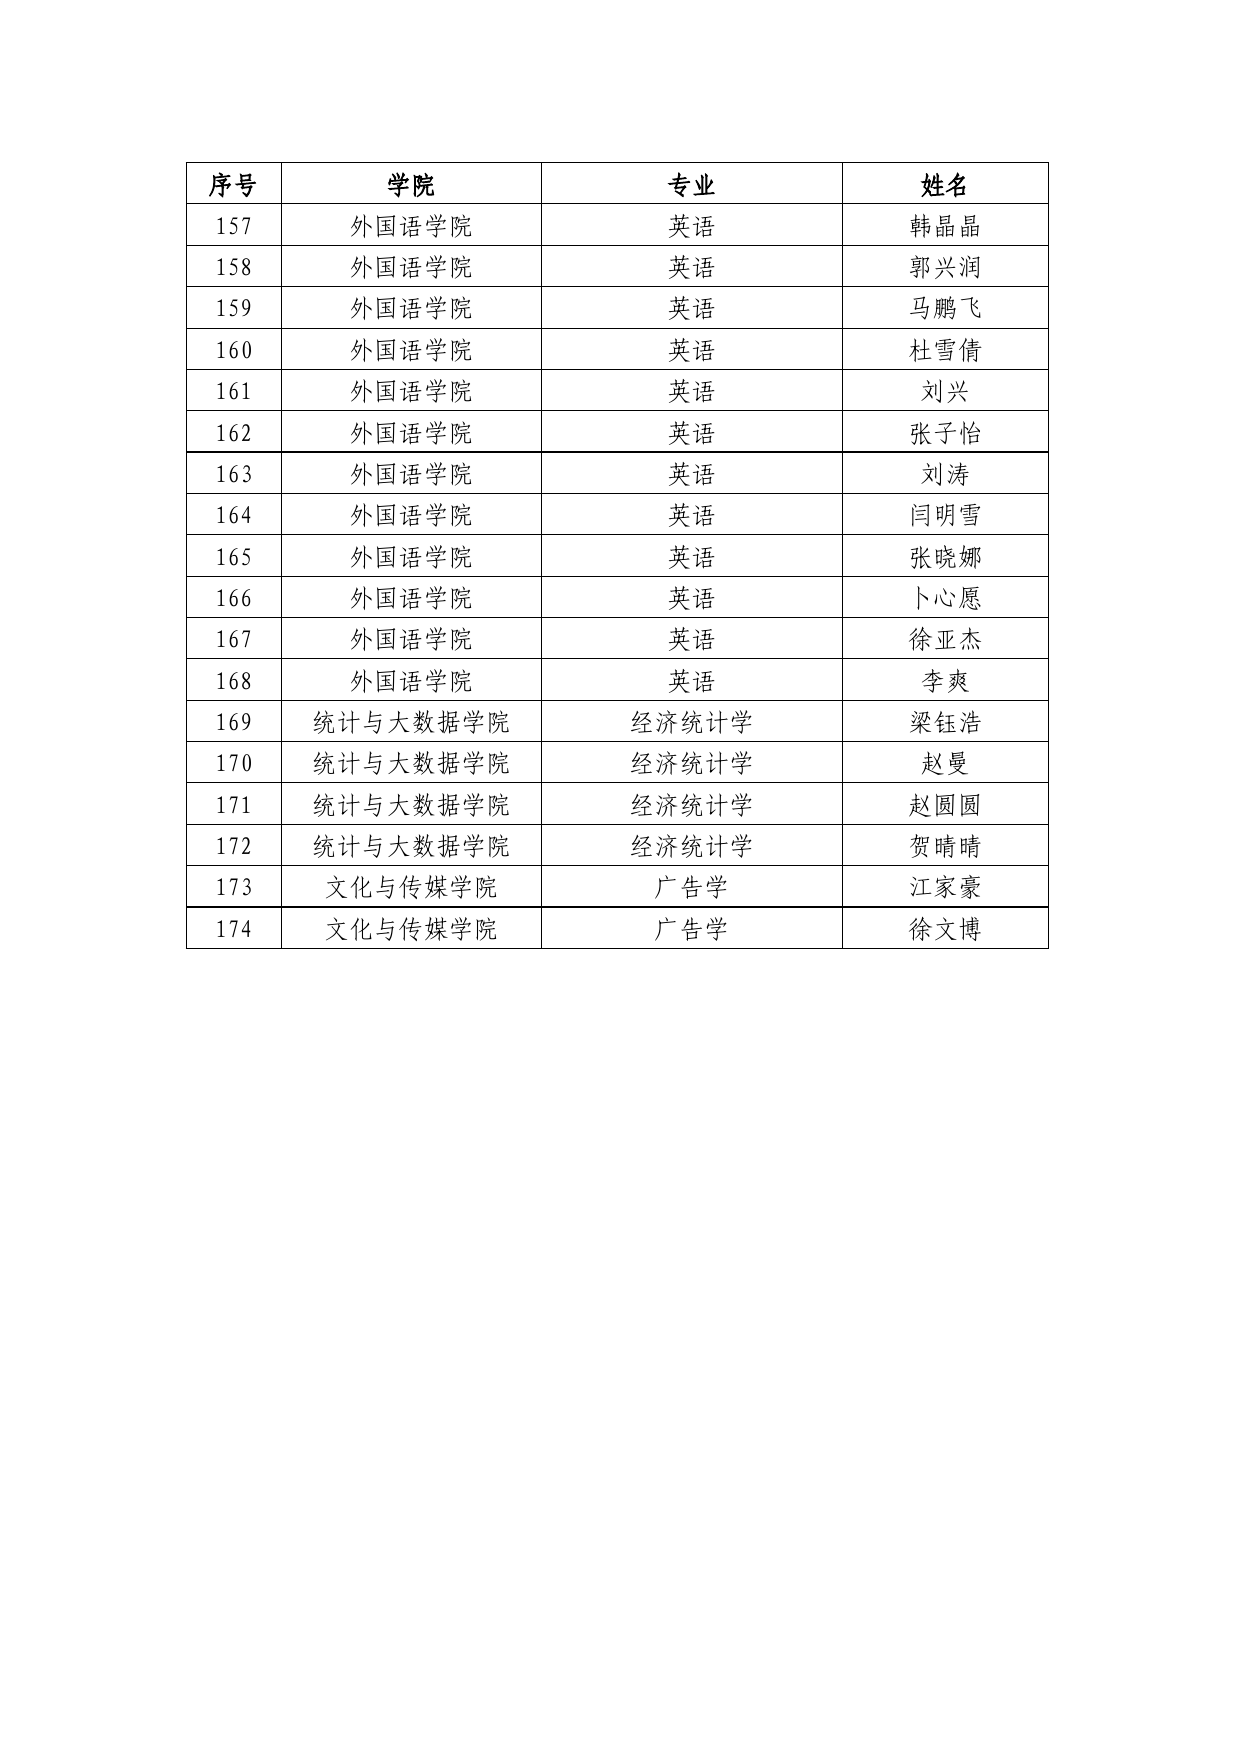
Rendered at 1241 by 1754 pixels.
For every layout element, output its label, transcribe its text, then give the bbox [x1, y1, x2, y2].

table_cell 统计与大数据学院 [282, 742, 541, 782]
table_cell 广告学 [542, 908, 842, 948]
table_cell 徐文博 [843, 908, 1048, 948]
table_cell 徐亚杰 [843, 618, 1048, 658]
table_cell 外国语学院 [282, 329, 541, 369]
table_cell 英语 [542, 411, 842, 451]
table_header 专业 [542, 163, 842, 203]
table_cell 张晓娜 [843, 535, 1048, 576]
table_cell 英语 [542, 659, 842, 699]
table_cell 英语 [542, 453, 842, 493]
table_header 姓名 [843, 163, 1048, 203]
table_cell 杜雪倩 [843, 329, 1048, 369]
table_cell 郭兴润 [843, 246, 1048, 286]
table_cell 英语 [542, 204, 842, 245]
table_cell 163 [187, 453, 281, 493]
table_header 序号 [187, 163, 281, 203]
table_cell 164 [187, 494, 281, 534]
table_cell 162 [187, 411, 281, 451]
table_cell 外国语学院 [282, 411, 541, 451]
table_cell 外国语学院 [282, 370, 541, 410]
table_cell 160 [187, 329, 281, 369]
table_cell 英语 [542, 618, 842, 658]
table_cell 卜心愿 [843, 577, 1048, 617]
table_cell 外国语学院 [282, 659, 541, 699]
table_cell 经济统计学 [542, 701, 842, 741]
table_cell 李爽 [843, 659, 1048, 699]
table_cell 英语 [542, 329, 842, 369]
table_cell 158 [187, 246, 281, 286]
table_cell 刘兴 [843, 370, 1048, 410]
table_cell 外国语学院 [282, 204, 541, 245]
table_cell 168 [187, 659, 281, 699]
table_cell 167 [187, 618, 281, 658]
table_cell 文化与传媒学院 [282, 866, 541, 906]
table_cell 马鹏飞 [843, 287, 1048, 327]
table_cell 174 [187, 908, 281, 948]
table_cell 166 [187, 577, 281, 617]
table_cell 165 [187, 535, 281, 576]
table_header 学院 [282, 163, 541, 203]
table_cell 外国语学院 [282, 287, 541, 327]
table_cell 赵圆圆 [843, 783, 1048, 824]
table_cell 统计与大数据学院 [282, 825, 541, 865]
table_cell 经济统计学 [542, 825, 842, 865]
table_cell 英语 [542, 535, 842, 576]
table_cell 江家豪 [843, 866, 1048, 906]
table_cell 广告学 [542, 866, 842, 906]
table_cell 文化与传媒学院 [282, 908, 541, 948]
table_cell 英语 [542, 494, 842, 534]
table_cell 经济统计学 [542, 783, 842, 824]
table_cell 外国语学院 [282, 494, 541, 534]
table_cell 171 [187, 783, 281, 824]
table_cell 统计与大数据学院 [282, 701, 541, 741]
table_cell 外国语学院 [282, 246, 541, 286]
table_cell 英语 [542, 577, 842, 617]
table_cell 张子怡 [843, 411, 1048, 451]
table_cell 英语 [542, 287, 842, 327]
table_cell 梁钰浩 [843, 701, 1048, 741]
table_cell 闫明雪 [843, 494, 1048, 534]
table_cell 赵曼 [843, 742, 1048, 782]
table_cell 外国语学院 [282, 453, 541, 493]
table_cell 外国语学院 [282, 535, 541, 576]
table_cell 外国语学院 [282, 618, 541, 658]
table_cell 贺晴晴 [843, 825, 1048, 865]
table_cell 经济统计学 [542, 742, 842, 782]
table_cell 159 [187, 287, 281, 327]
table_cell 157 [187, 204, 281, 245]
table_cell 172 [187, 825, 281, 865]
table_cell 外国语学院 [282, 577, 541, 617]
table_cell 169 [187, 701, 281, 741]
table_cell 统计与大数据学院 [282, 783, 541, 824]
table_cell 170 [187, 742, 281, 782]
table_cell 英语 [542, 370, 842, 410]
table_cell 刘涛 [843, 453, 1048, 493]
table_cell 英语 [542, 246, 842, 286]
table_cell 173 [187, 866, 281, 906]
table_cell 161 [187, 370, 281, 410]
table_cell 韩晶晶 [843, 204, 1048, 245]
